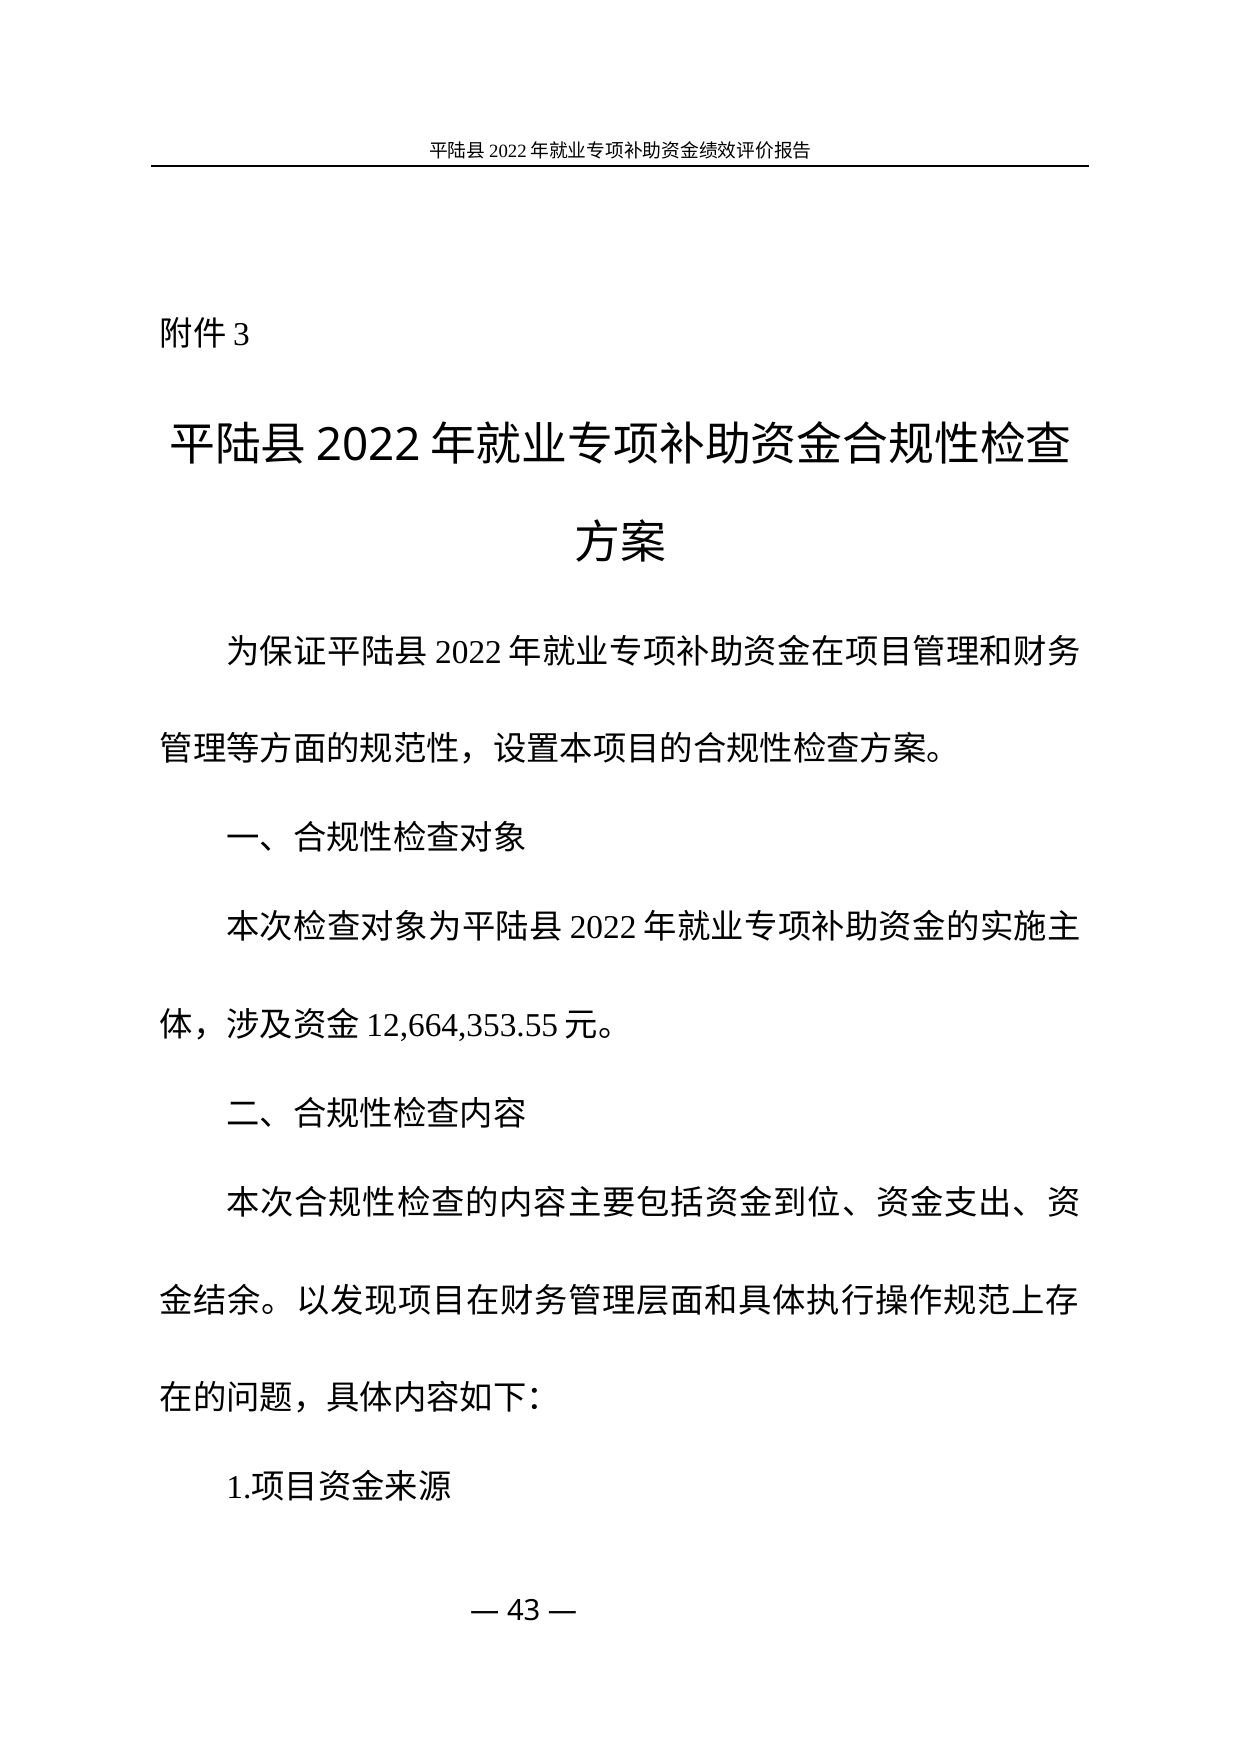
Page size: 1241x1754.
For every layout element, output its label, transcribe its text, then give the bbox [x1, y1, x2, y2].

text 平陆县2022年就业专项补助资金合规性检查方案 [159, 392, 1081, 587]
text 二、合规性检查内容 [159, 1078, 1081, 1143]
text 附件3 [159, 298, 1081, 363]
text 1.项目资金来源 [159, 1452, 1081, 1517]
text 为保证平陆县2022年就业专项补助资金在项目管理和财务管理等方面的规范性，设置本项目的合规性检查方案。 [159, 616, 1081, 779]
text 一、合规性检查对象 [159, 803, 1081, 868]
text 本次检查对象为平陆县2022年就业专项补助资金的实施主体，涉及资金12,664,353.55元。 [159, 892, 1081, 1054]
text 本次合规性检查的内容主要包括资金到位、资金支出、资金结余。以发现项目在财务管理层面和具体执行操作规范上存在的问题，具体内容如下： [159, 1167, 1081, 1427]
